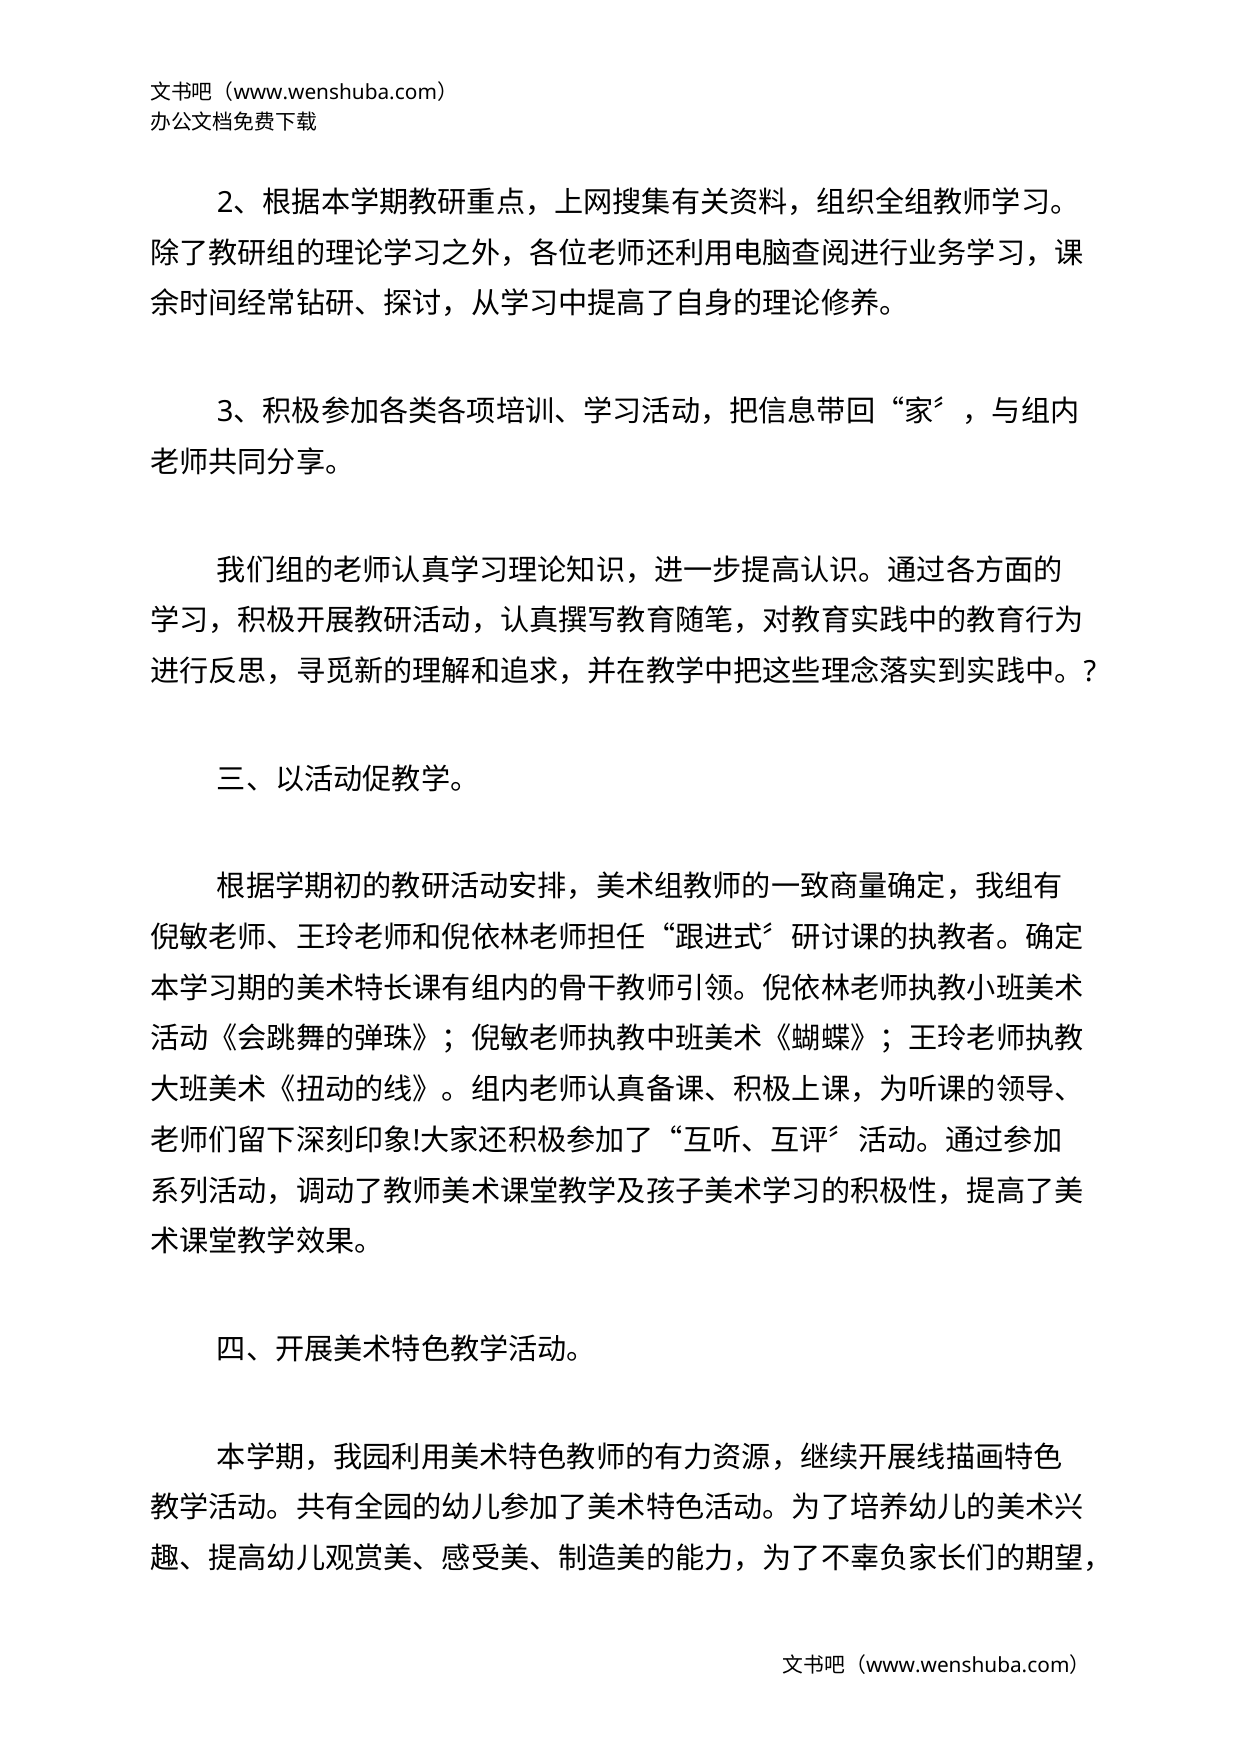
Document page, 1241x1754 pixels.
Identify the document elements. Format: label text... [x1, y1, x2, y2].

text 根据学期初的教研活动安排，美术组教师的一致商量确定，我组有倪敏老师、王玲老师和倪依林老师担任“跟进式〞研讨课的执教者。确定本学习期的美术特长课有组内的骨干教师引领。倪依林老师执教小班美术活动《会跳舞的弹珠》；倪敏老师执教中班美术《蝴蝶》；王玲老师执教大班美术《扭动的线》。组内老师认真备课、积极上课，为听课的领导、老师们留下深刻印象!大家还积极参加了“互听、互评〞活动。通过参加系列活动，调动了教师美术课堂教学及孩子美术学习的积极性，提高了美术课堂教学效果。 [150, 863, 1090, 1260]
text 2、根据本学期教研重点，上网搜集有关资料，组织全组教师学习。除了教研组的理论学习之外，各位老师还利用电脑查阅进行业务学习，课余时间经常钻研、探讨，从学习中提高了自身的理论修养。 [150, 178, 1090, 322]
text 3、积极参加各类各项培训、学习活动，把信息带回“家〞，与组内老师共同分享。 [150, 388, 1090, 481]
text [150, 1433, 1090, 1577]
text 四、开展美术特色教学活动。 [150, 1326, 1090, 1368]
text 我们组的老师认真学习理论知识，进一步提高认识。通过各方面的学习，积极开展教研活动，认真撰写教育随笔，对教育实践中的教育行为进行反思，寻觅新的理解和追求，并在教学中把这些理念落实到实践中。? [150, 546, 1090, 690]
text 三、以活动促教学。 [150, 755, 1090, 797]
